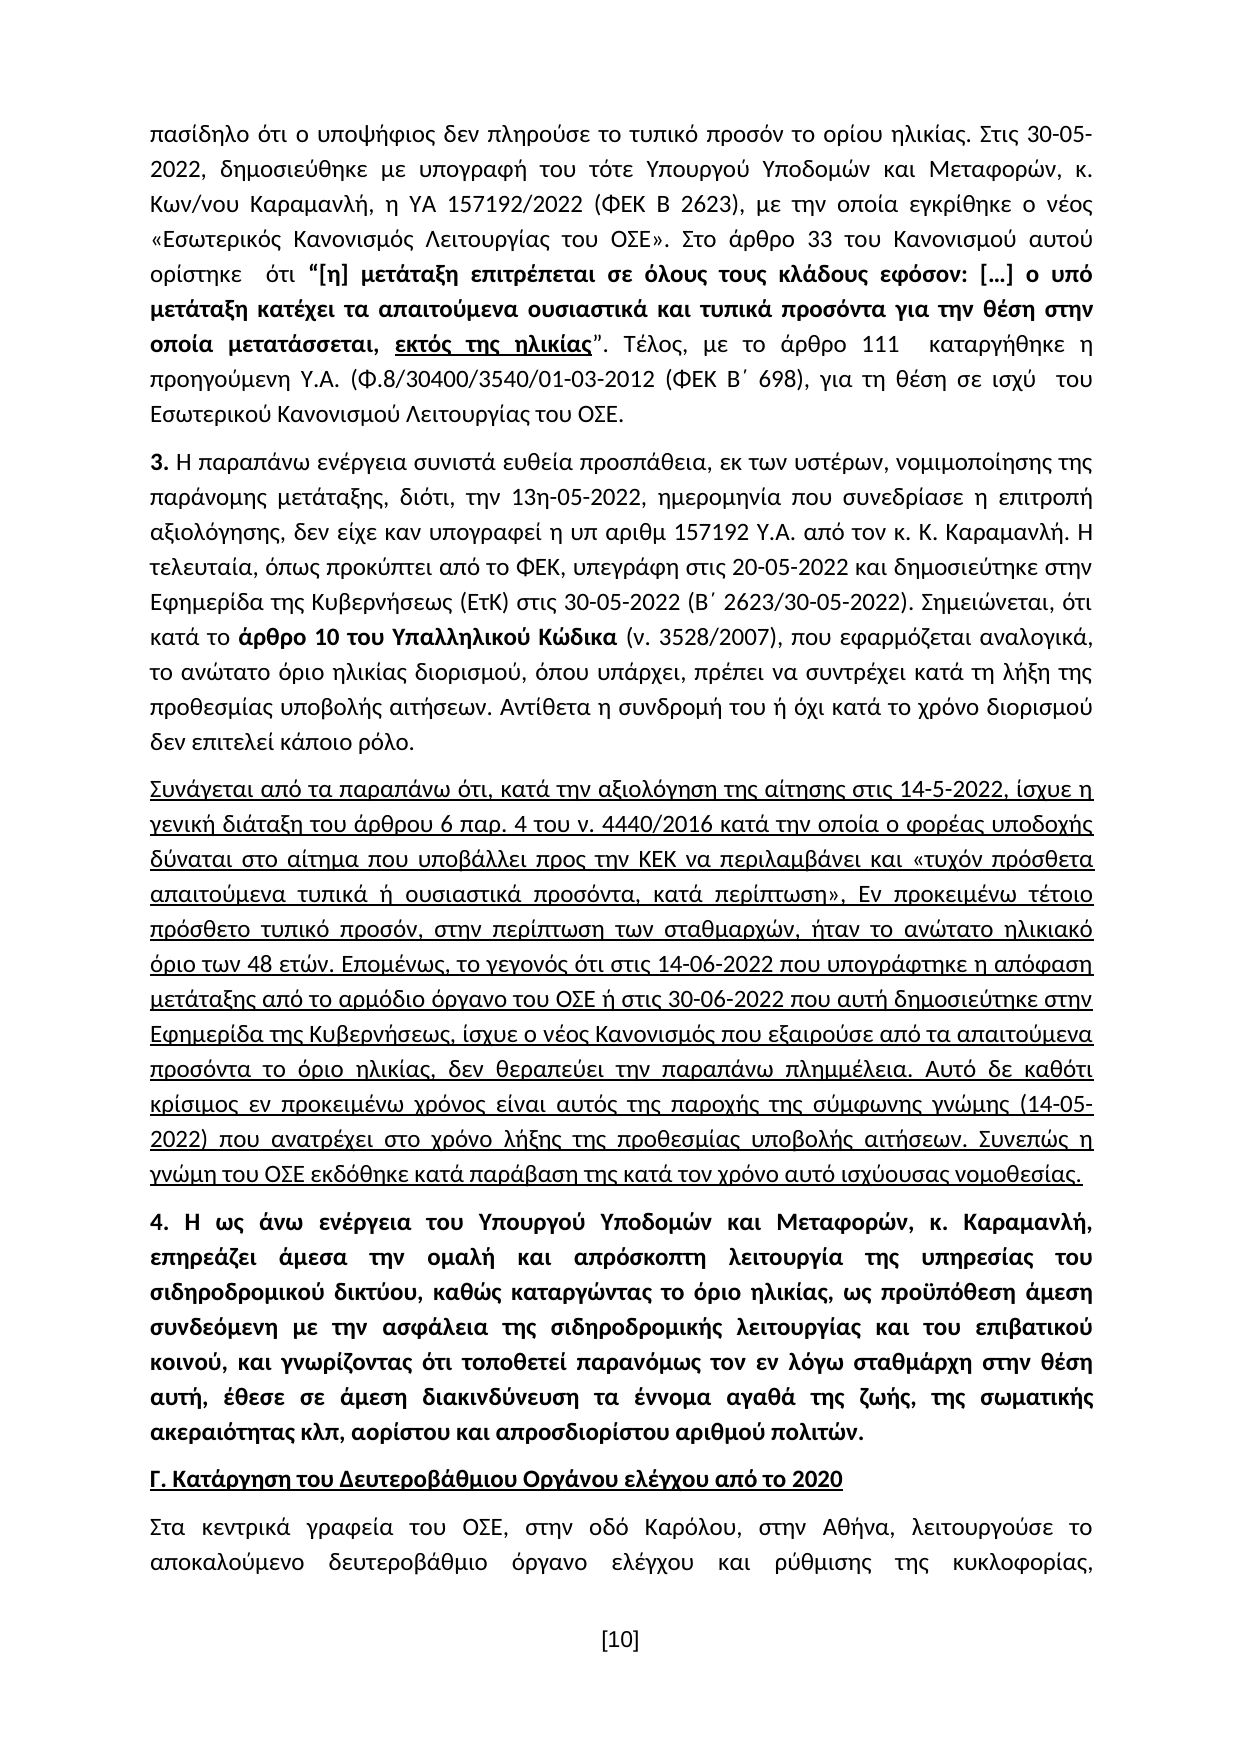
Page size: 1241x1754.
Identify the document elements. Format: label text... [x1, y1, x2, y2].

text Γ. Κατάργηση του Δευτεροβάθμιου Οργάνου ελέγχου από το 2020 [150, 1463, 1094, 1494]
text 4. Η ως άνω ενέργεια του Υπουργού Υποδομών και Μεταφορών, κ. Καραμανλή, επηρεάζει άμεσα την ομαλή και απρόσκοπτη λειτουργία της υπηρεσίας του σιδηροδρομικού δικτύου, καθώς καταργώντας το όριο ηλικίας, ως προϋπόθεση άμεση συνδεόμενη με την ασφάλεια της σιδηροδρομικής λειτουργίας και του επιβατικού κοινού, και γνωρίζοντας ότι τοποθετεί παρανόμως τον εν λόγω σταθμάρχη στην θέση αυτή, έθεσε σε άμεση διακινδύνευση τα έννομα αγαθά της ζωής, της σωματικής ακεραιότητας κλπ, αορίστου και απροσδιορίστου αριθμού πολιτών. [150, 1206, 1094, 1446]
text 3. Η παραπάνω ενέργεια συνιστά ευθεία προσπάθεια, εκ των υστέρων, νομιμοποίησης της παράνομης μετάταξης, διότι, την 13η-05-2022, ημερομηνία που συνεδρίασε η επιτροπή αξιολόγησης, δεν είχε καν υπογραφεί η υπ αριθμ 157192 Υ.Α. από τον κ. Κ. Καραμανλή. Η τελευταία, όπως προκύπτει από το ΦΕΚ, υπεγράφη στις 20-05-2022 και δημοσιεύτηκε στην Εφημερίδα της Κυβερνήσεως (ΕτΚ) στις 30-05-2022 (Β΄ 2623/30-05-2022). Σημειώνεται, ότι κατά το άρθρο 10 του Υπαλληλικού Κώδικα (ν. 3528/2007), που εφαρμόζεται αναλογικά, το ανώτατο όριο ηλικίας διορισμού, όπου υπάρχει, πρέπει να συντρέχει κατά τη λήξη της προθεσμίας υποβολής αιτήσεων. Αντίθετα η συνδρομή του ή όχι κατά το χρόνο διορισμού δεν επιτελεί κάποιο ρόλο. [150, 446, 1094, 756]
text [150, 1511, 1094, 1576]
text Συνάγεται από τα παραπάνω ότι, κατά την αξιολόγηση της αίτησης στις 14-5-2022, ίσχυε η γενική διάταξη του άρθρου 6 παρ. 4 του ν. 4440/2016 κατά την οποία ο φορέας υποδοχής δύναται στο αίτημα που υποβάλλει προς την ΚΕΚ να περιλαμβάνει και «τυχόν πρόσθετα απαιτούμενα τυπικά ή ουσιαστικά προσόντα, κατά περίπτωση», Εν προκειμένω τέτοιο πρόσθετο τυπικό προσόν, στην περίπτωση των σταθμαρχών, ήταν το ανώτατο ηλικιακό όριο των 48 ετών. Επομένως, το γεγονός ότι στις 14-06-2022 που υπογράφτηκε η απόφαση μετάταξης από το αρμόδιο όργανο του ΟΣΕ ή στις 30-06-2022 που αυτή δημοσιεύτηκε στην Εφημερίδα της Κυβερνήσεως, ίσχυε ο νέος Κανονισμός που εξαιρούσε από τα απαιτούμενα προσόντα το όριο ηλικίας, δεν θεραπεύει την παραπάνω πλημμέλεια. Αυτό δε καθότι κρίσιμος εν προκειμένω χρόνος είναι αυτός της παροχής της σύμφωνης γνώμης (14-05-2022) που ανατρέχει στο χρόνο λήξης της προθεσμίας υποβολής αιτήσεων. Συνεπώς η γνώμη του ΟΣΕ εκδόθηκε κατά παράβαση της κατά τον χρόνο αυτό ισχύουσας νομοθεσίας. [150, 976, 1094, 1044]
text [150, 118, 1094, 429]
